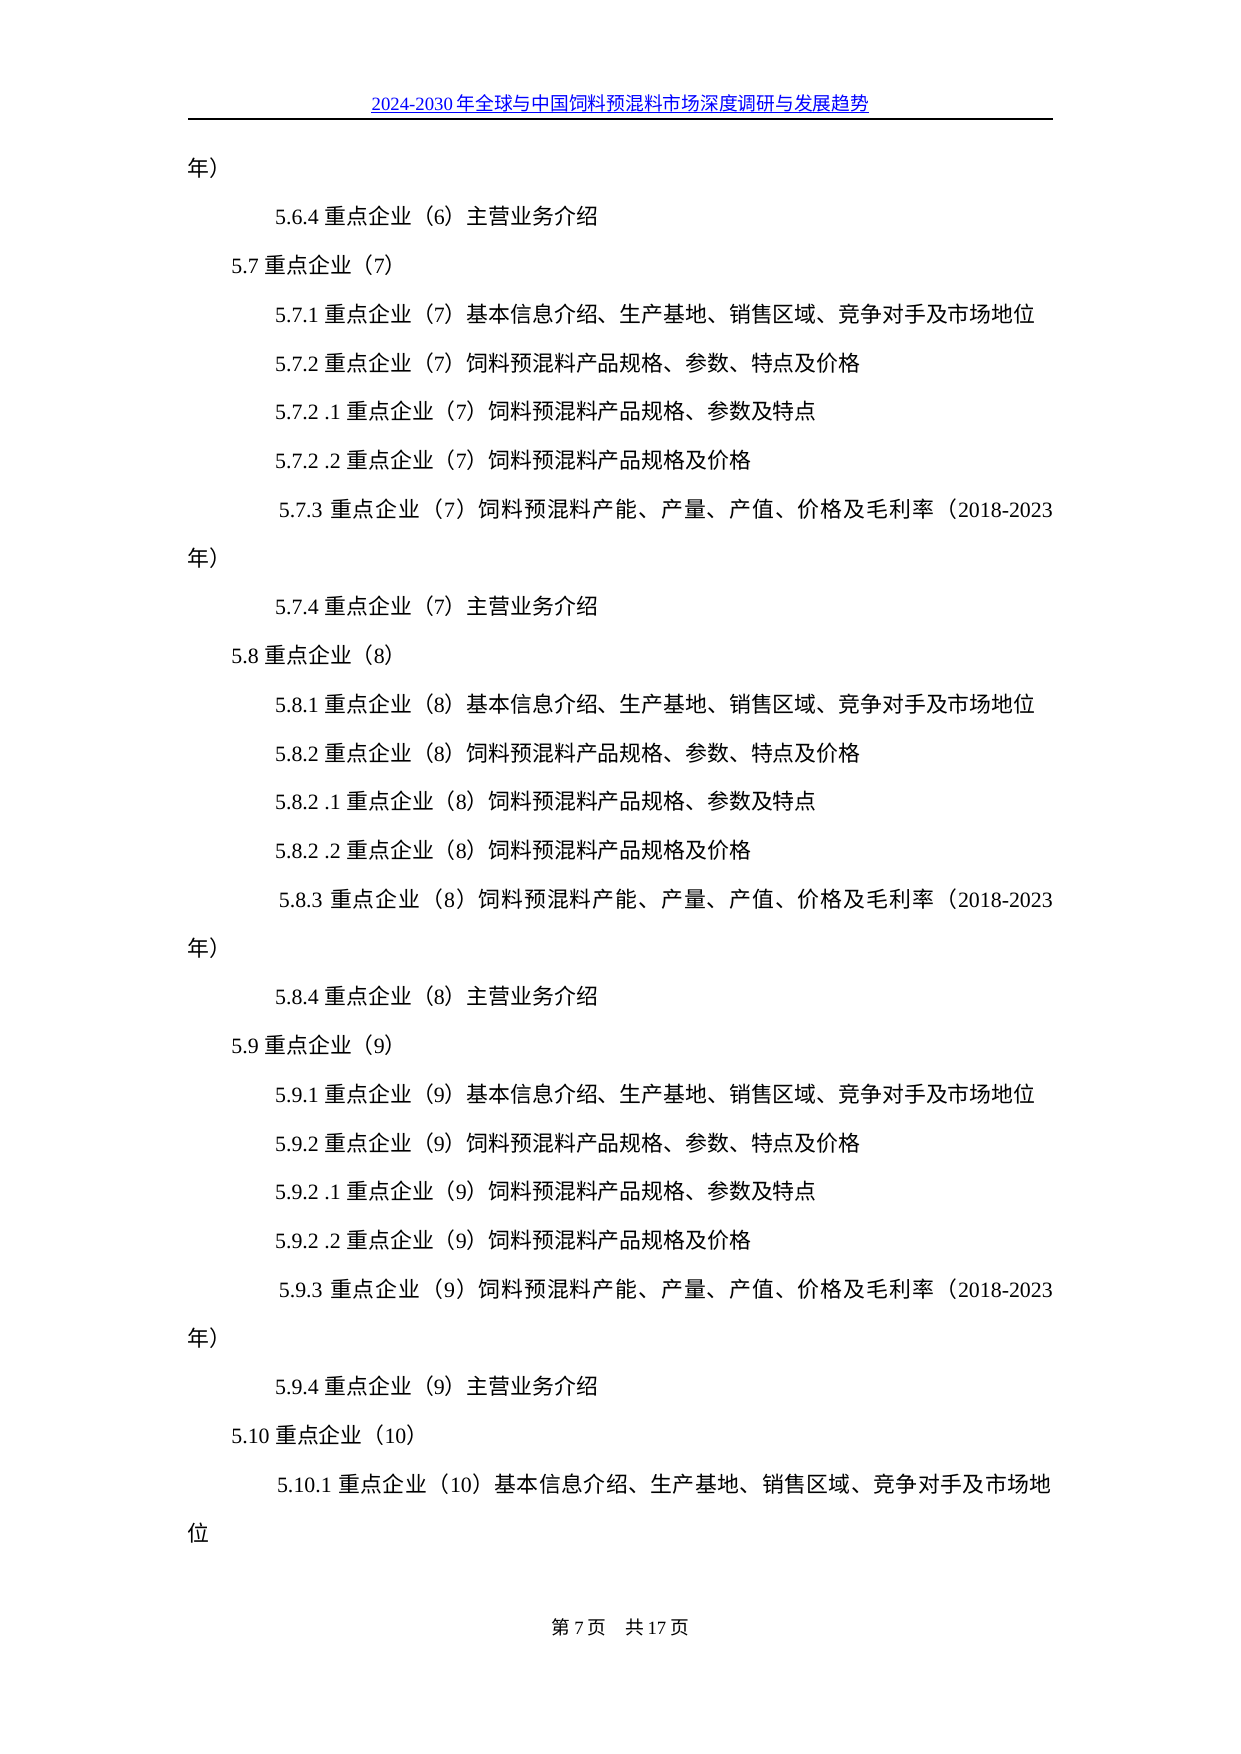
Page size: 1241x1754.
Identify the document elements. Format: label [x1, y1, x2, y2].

text [187, 150, 1053, 1548]
